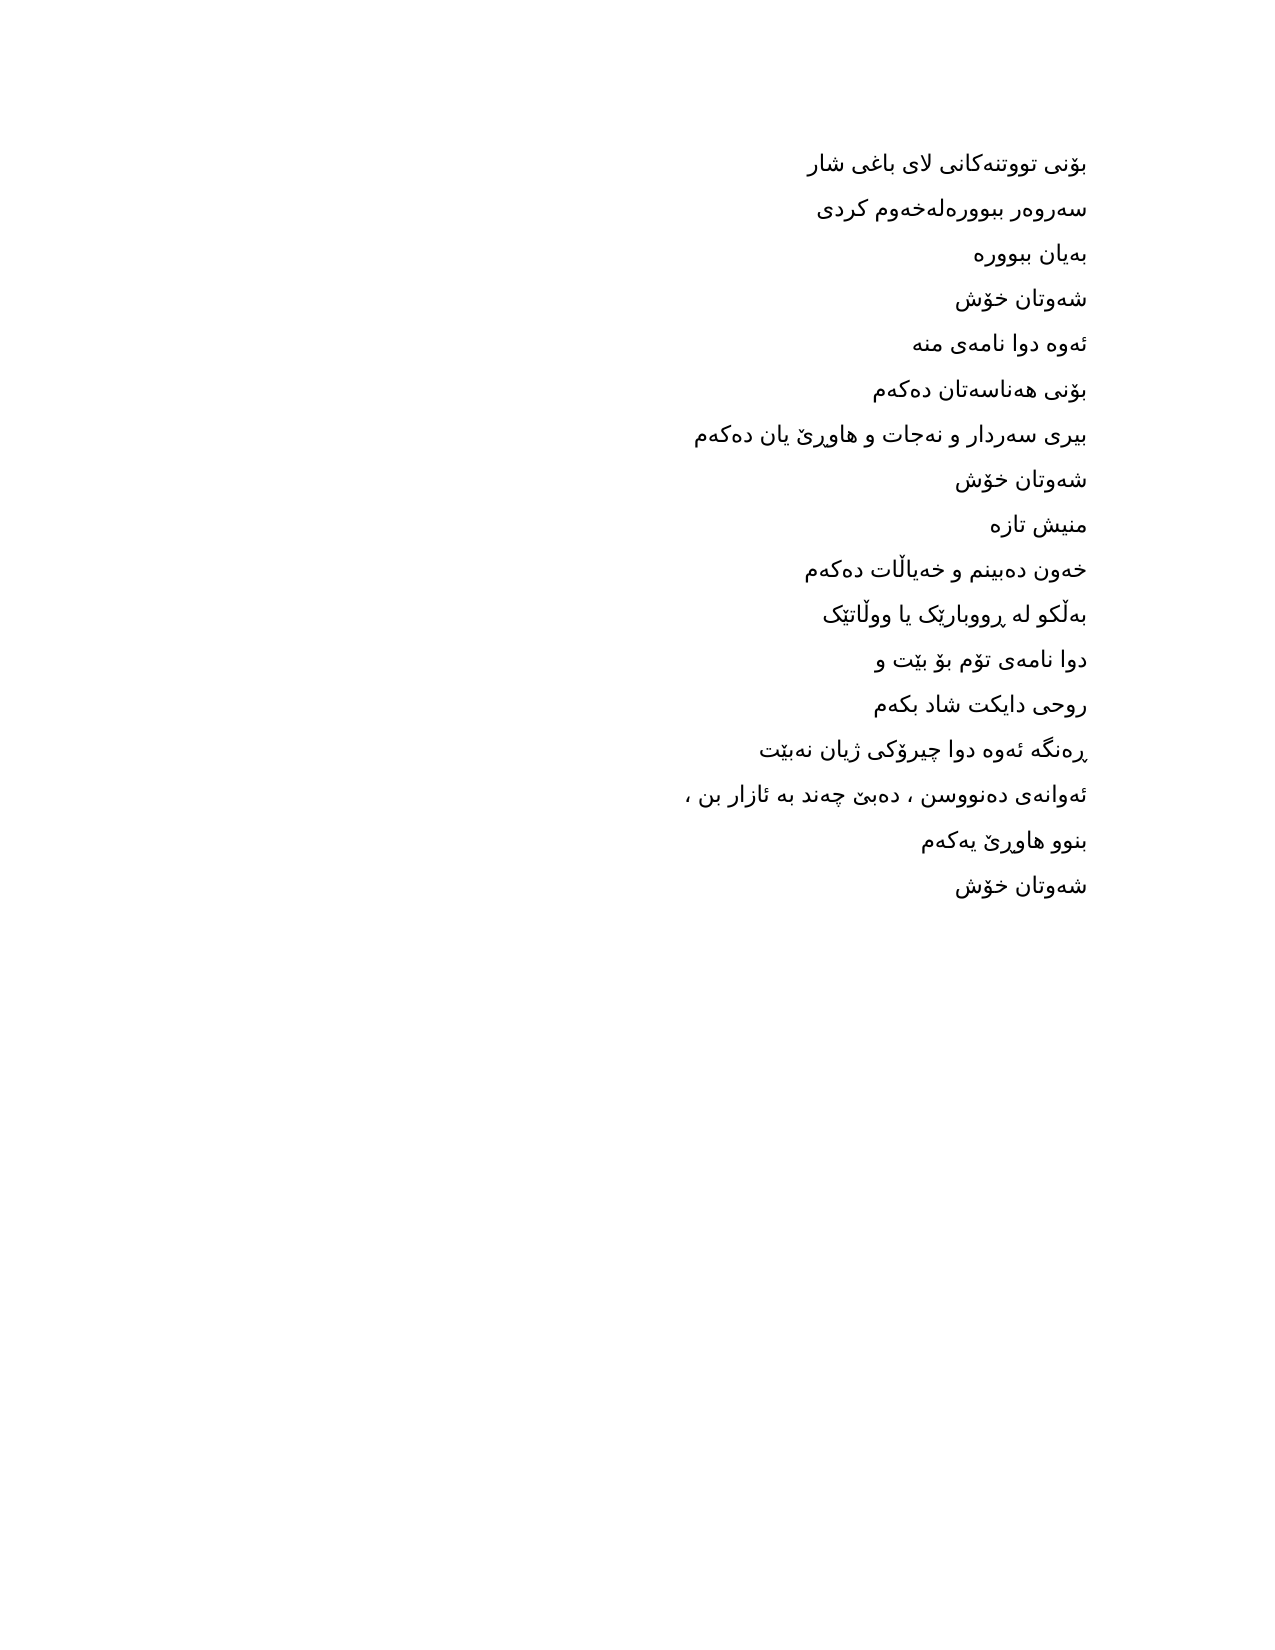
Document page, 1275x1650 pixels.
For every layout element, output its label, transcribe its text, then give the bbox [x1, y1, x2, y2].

text ڕەنگە ئەوە دوا چیرۆکی ژیان نەبێت [187, 736, 1087, 763]
text منیش تازە [187, 511, 1087, 537]
text سەروەر ببوورەلەخەوم کردی [187, 195, 1087, 221]
text خەون دەبینم و خەیاڵات دەکەم [187, 556, 1087, 582]
text بەڵکو لە ڕووبارێک یا ووڵاتێک [187, 601, 1087, 627]
text بنوو هاوڕێ یەکەم [187, 827, 1087, 853]
text روحی دایکت شاد بکەم [187, 691, 1087, 718]
text بەیان ببوورە [187, 240, 1087, 267]
text ئەوە دوا نامەی منە [187, 330, 1087, 357]
text شەوتان خۆش [187, 285, 1087, 312]
text شەوتان خۆش [187, 872, 1087, 898]
text دوا نامەی تۆم بۆ بێت و [187, 646, 1087, 672]
text ئەوانەی دەنووسن ، دەبێ چەند بە ئازار بن ، [187, 781, 1087, 808]
text بۆنی تووتنەکانی لای باغی شار [187, 150, 1087, 176]
text بۆنی هەناسەتان دەکەم [187, 376, 1087, 402]
text شەوتان خۆش [187, 466, 1087, 492]
text بیری سەردار و نەجات و هاوڕێ یان دەکەم [187, 421, 1087, 447]
